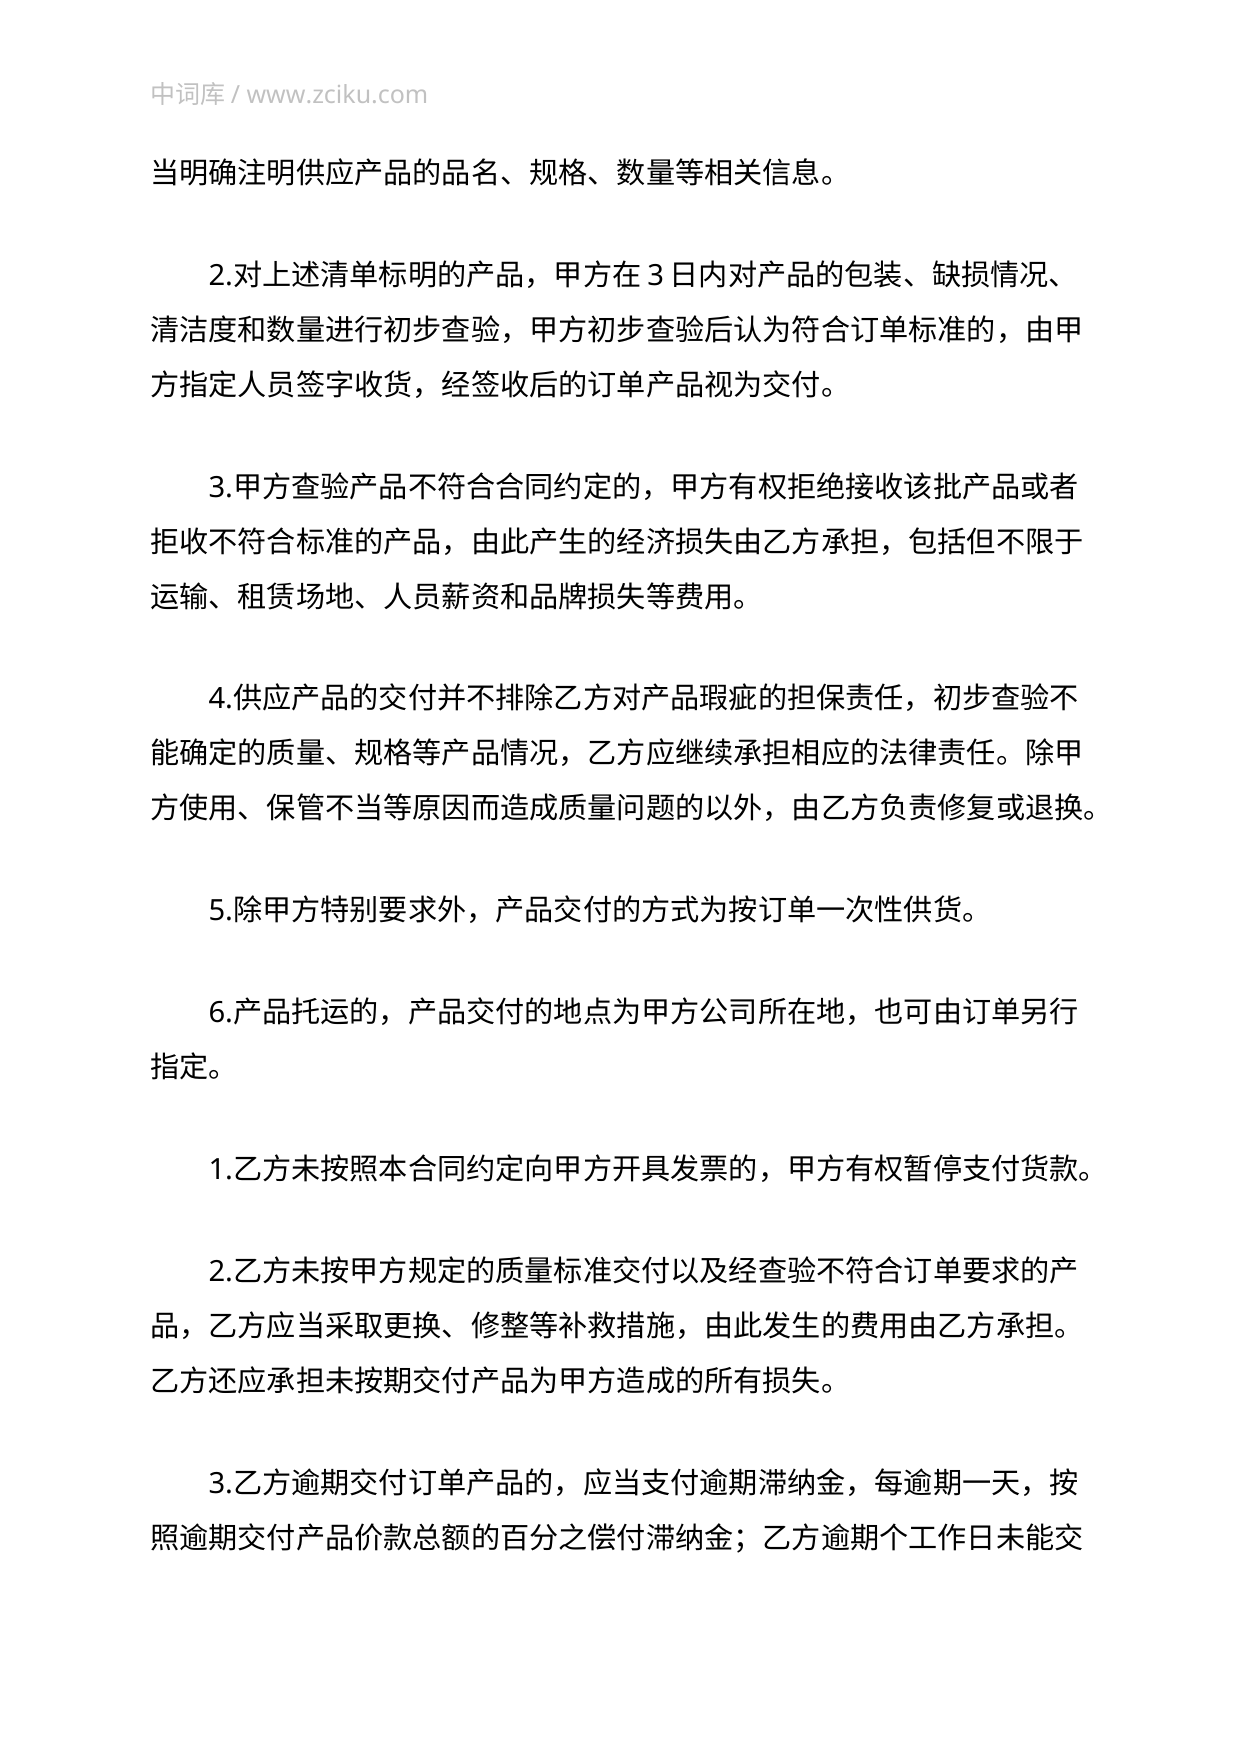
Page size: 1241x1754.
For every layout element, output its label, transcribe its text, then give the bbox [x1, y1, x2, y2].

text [150, 1459, 1090, 1556]
text 4.供应产品的交付并不排除乙方对产品瑕疵的担保责任，初步查验不能确定的质量、规格等产品情况，乙方应继续承担相应的法律责任。除甲方使用、保管不当等原因而造成质量问题的以外，由乙方负责修复或退换。 [150, 675, 1090, 827]
text 6.产品托运的，产品交付的地点为甲方公司所在地，也可由订单另行指定。 [150, 989, 1090, 1086]
text 1.乙方未按照本合同约定向甲方开具发票的，甲方有权暂停支付货款。 [150, 1146, 1090, 1188]
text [150, 150, 1090, 192]
text 2.乙方未按甲方规定的质量标准交付以及经查验不符合订单要求的产品，乙方应当采取更换、修整等补救措施，由此发生的费用由乙方承担。乙方还应承担未按期交付产品为甲方造成的所有损失。 [150, 1247, 1090, 1400]
text 3.甲方查验产品不符合合同约定的，甲方有权拒绝接收该批产品或者拒收不符合标准的产品，由此产生的经济损失由乙方承担，包括但不限于运输、租赁场地、人员薪资和品牌损失等费用。 [150, 463, 1090, 616]
text 5.除甲方特别要求外，产品交付的方式为按订单一次性供货。 [150, 887, 1090, 929]
text 2.对上述清单标明的产品，甲方在3日内对产品的包装、缺损情况、清洁度和数量进行初步查验，甲方初步查验后认为符合订单标准的，由甲方指定人员签字收货，经签收后的订单产品视为交付。 [150, 252, 1090, 404]
